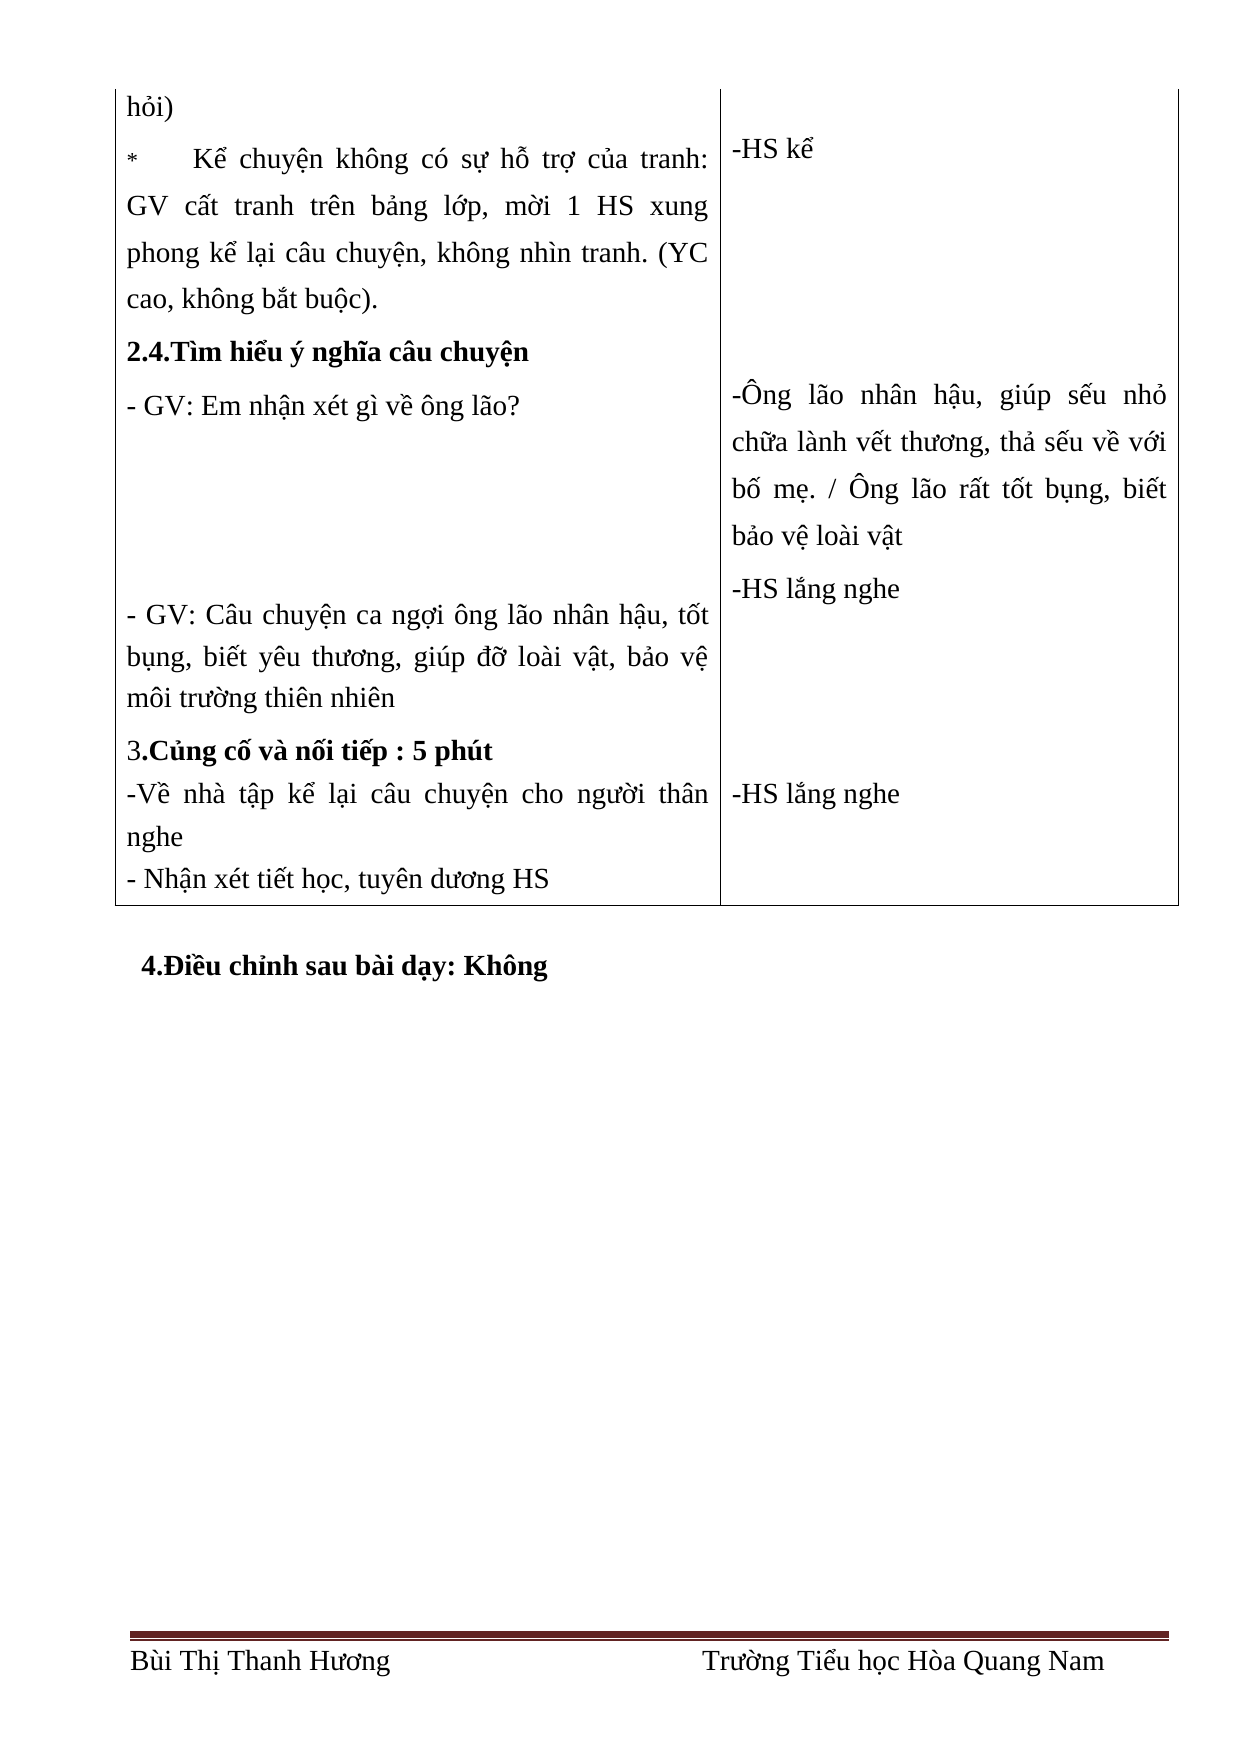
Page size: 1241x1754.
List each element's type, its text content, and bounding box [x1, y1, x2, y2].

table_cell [116, 89, 720, 334]
table_cell -HS kể [721, 89, 1178, 334]
table_cell 2.4.Tìm hiểu ý nghĩa câu chuyện - GV: Em nhận xét gì về ông lão? - GV: Câu chuyện ca ngợi ông lão nhân hậu, tốt bụng, biết yêu thương, giúp đỡ loài vật, bảo vệ môi trường thiên nhiên [116, 334, 720, 733]
table_cell -HS lắng nghe [721, 733, 1178, 904]
table_cell 3.Củng cố và nối tiếp : 5 phút -Về nhà tập kể lại câu chuyện cho người thân nghe - Nhận xét tiết học, tuyên dương HS [116, 733, 720, 904]
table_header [130, 949, 1119, 1626]
table_cell -Ông lão nhân hậu, giúp sếu nhỏ chữa lành vết thương, thả sếu về với bố mẹ. / Ông lão rất tốt bụng, biết bảo vệ loài vật -HS lắng nghe [721, 334, 1178, 733]
